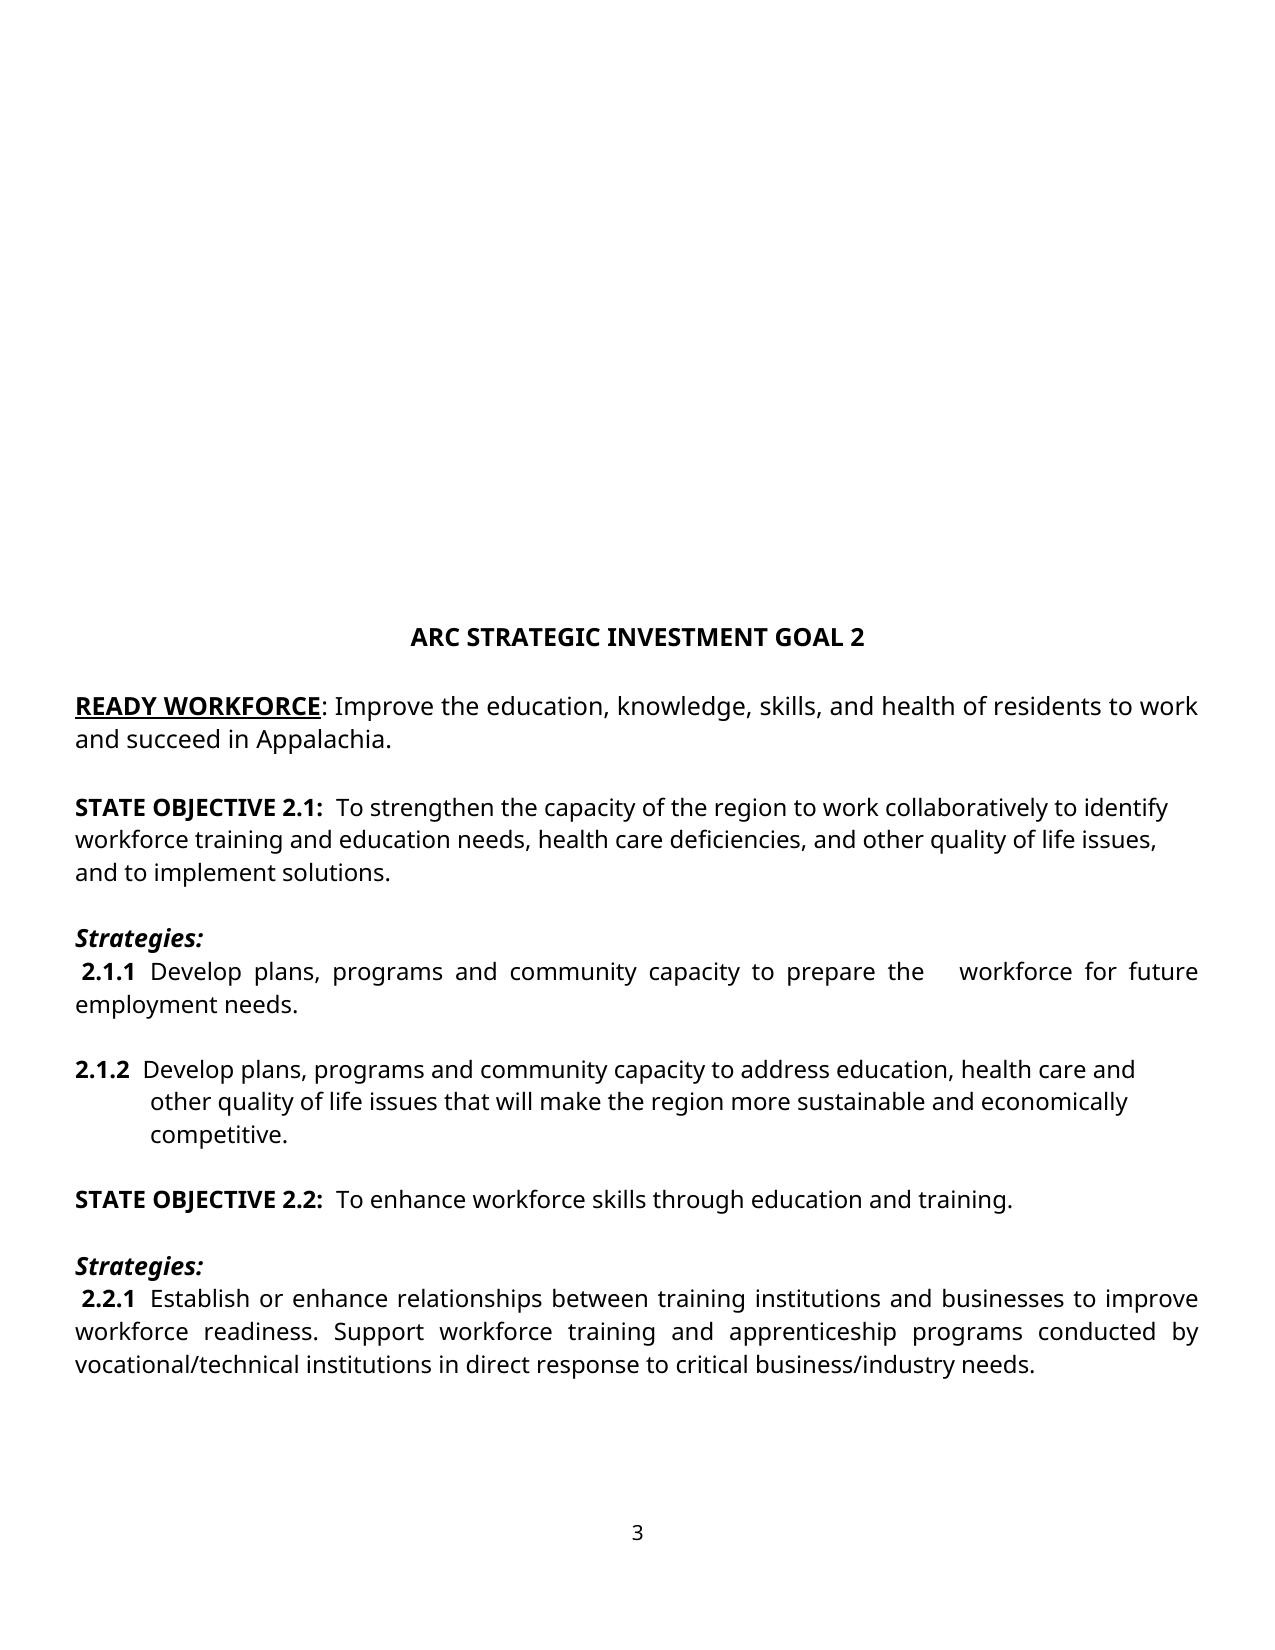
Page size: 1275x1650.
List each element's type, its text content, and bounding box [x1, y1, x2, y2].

text 2.1.2 Develop plans, programs and community capacity to address education, health care and other quality of life issues that will make the region more sustainable and economically competitive. [75, 1053, 1200, 1150]
text ARC STRATEGIC INVESTMENT GOAL 2 [75, 620, 1200, 654]
text 2.2.1 Establish or enhance relationships between training institutions and businesses to improve workforce readiness. Support workforce training and apprenticeship programs conducted by vocational/technical institutions in direct response to critical business/industry needs. [75, 1282, 1200, 1380]
text Strategies: [75, 921, 1200, 955]
text 2.1.1 Develop plans, programs and community capacity to prepare the workforce for future employment needs. [75, 955, 1200, 1020]
text Strategies: [75, 1248, 1200, 1282]
text STATE OBJECTIVE 2.2: To enhance workforce skills through education and training. [75, 1183, 1200, 1216]
text STATE OBJECTIVE 2.1: To strengthen the capacity of the region to work collaboratively to identify workforce training and education needs, health care deficiencies, and other quality of life issues, and to implement solutions. [75, 790, 1200, 888]
text READY WORKFORCE: Improve the education, knowledge, skills, and health of residents to work and succeed in Appalachia. [75, 688, 1200, 756]
